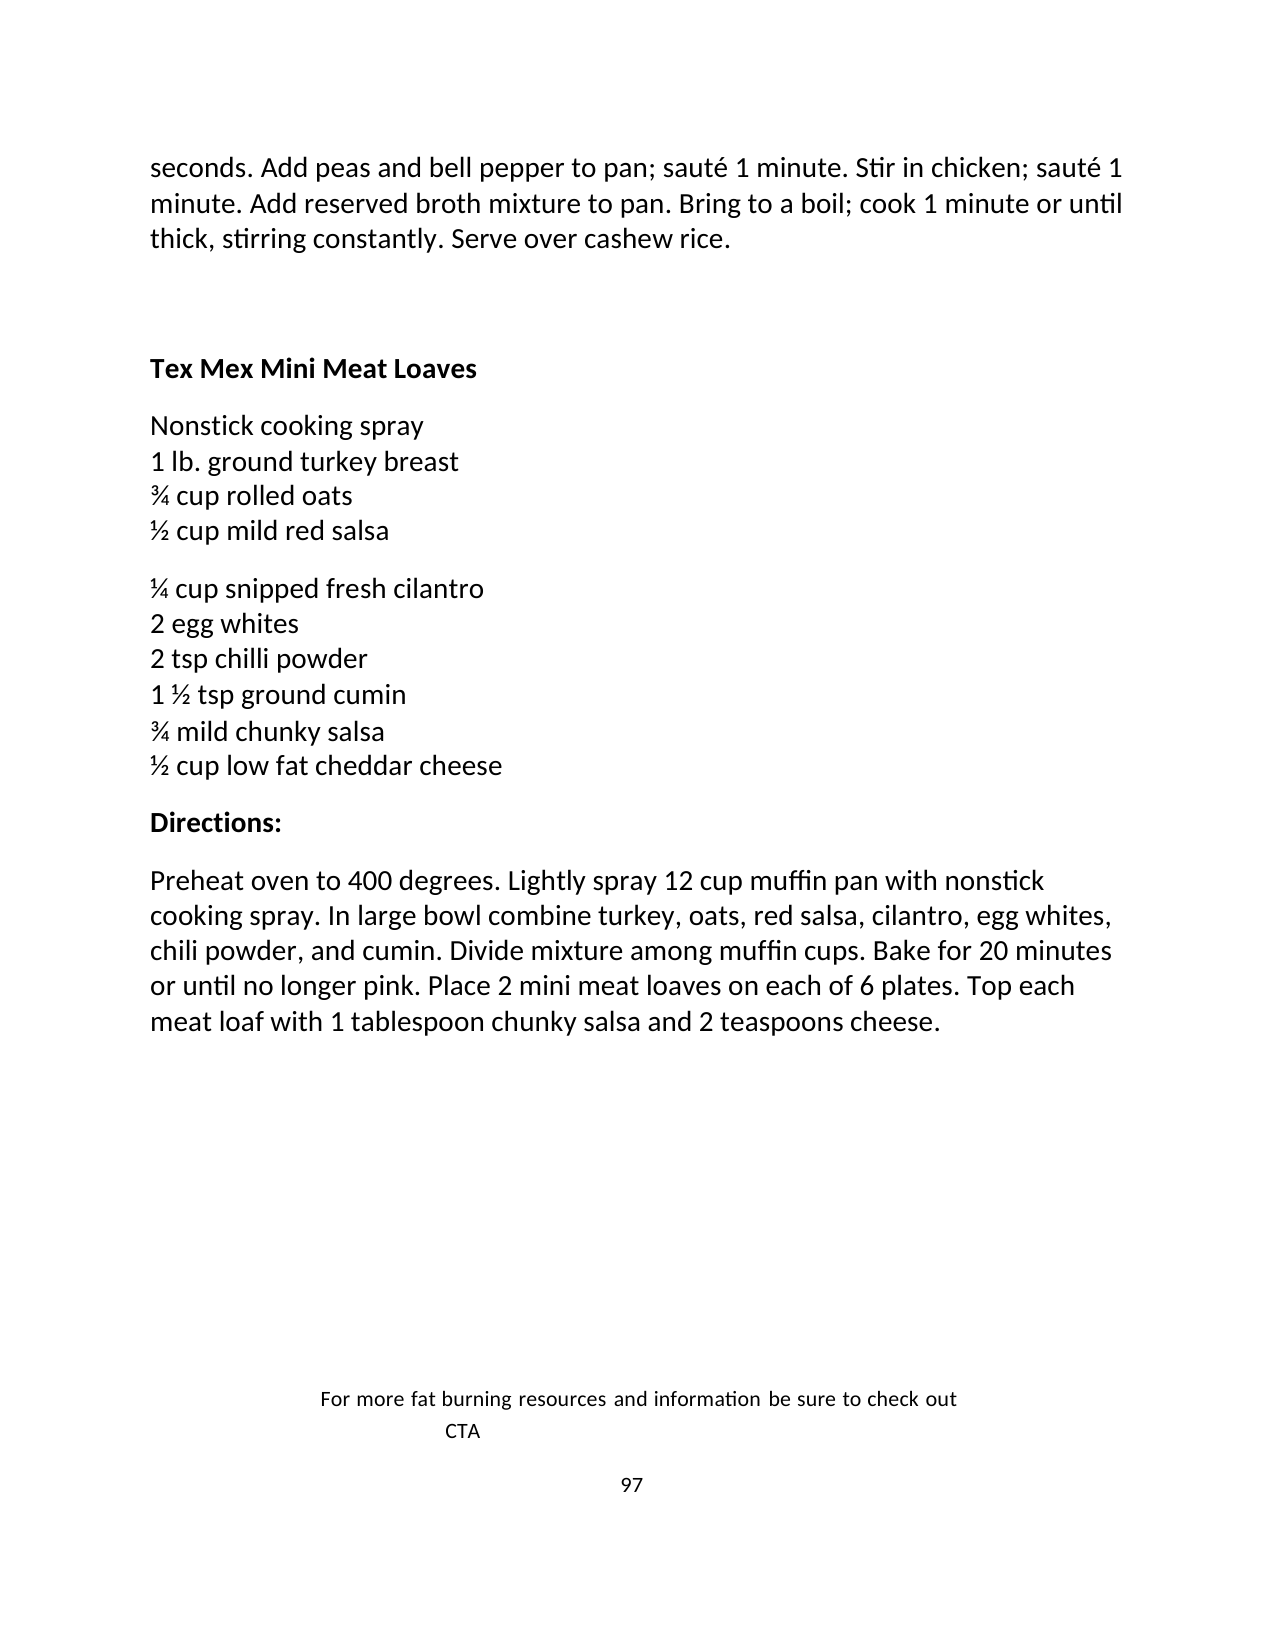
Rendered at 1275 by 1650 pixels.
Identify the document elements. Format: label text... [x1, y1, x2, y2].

text Directions: [150, 804, 1129, 840]
text 2 tsp chilli powder [150, 642, 1129, 677]
text ½ cup low fat cheddar cheese [150, 749, 1129, 784]
text 1 lb. ground turkey breast [150, 443, 1129, 478]
text 1 ½ tsp ground cumin [150, 677, 1129, 713]
text Preheat oven to 400 degrees. Lightly spray 12 cup muffin pan with nonstick cooking spray. In large bowl combine turkey, oats, red salsa, cilantro, egg whites, chili powder, and cumin. Divide mixture among muffin cups. Bake for 20 minutes or until no longer pink. Place 2 mini meat loaves on each of 6 plates. Top each meat loaf with 1 tablespoon chunky salsa and 2 teaspoons cheese. [150, 862, 1115, 1038]
text 2 egg whites [150, 606, 1129, 642]
text ¾ mild chunky salsa [150, 713, 1129, 749]
text Nonstick cooking spray [150, 407, 1129, 443]
text ¼ cup snipped fresh cilantro [150, 571, 1129, 606]
text ½ cup mild red salsa [150, 514, 1129, 549]
text ¾ cup rolled oats [150, 478, 1129, 514]
text seconds. Add peas and bell pepper to pan; sauté 1 minute. Stir in chicken; sauté 1 minute. Add reserved broth mixture to pan. Bring to a boil; cook 1 minute or until thick, stirring constantly. Serve over cashew rice. [150, 149, 1124, 256]
text Tex Mex Mini Meat Loaves [150, 350, 1129, 386]
